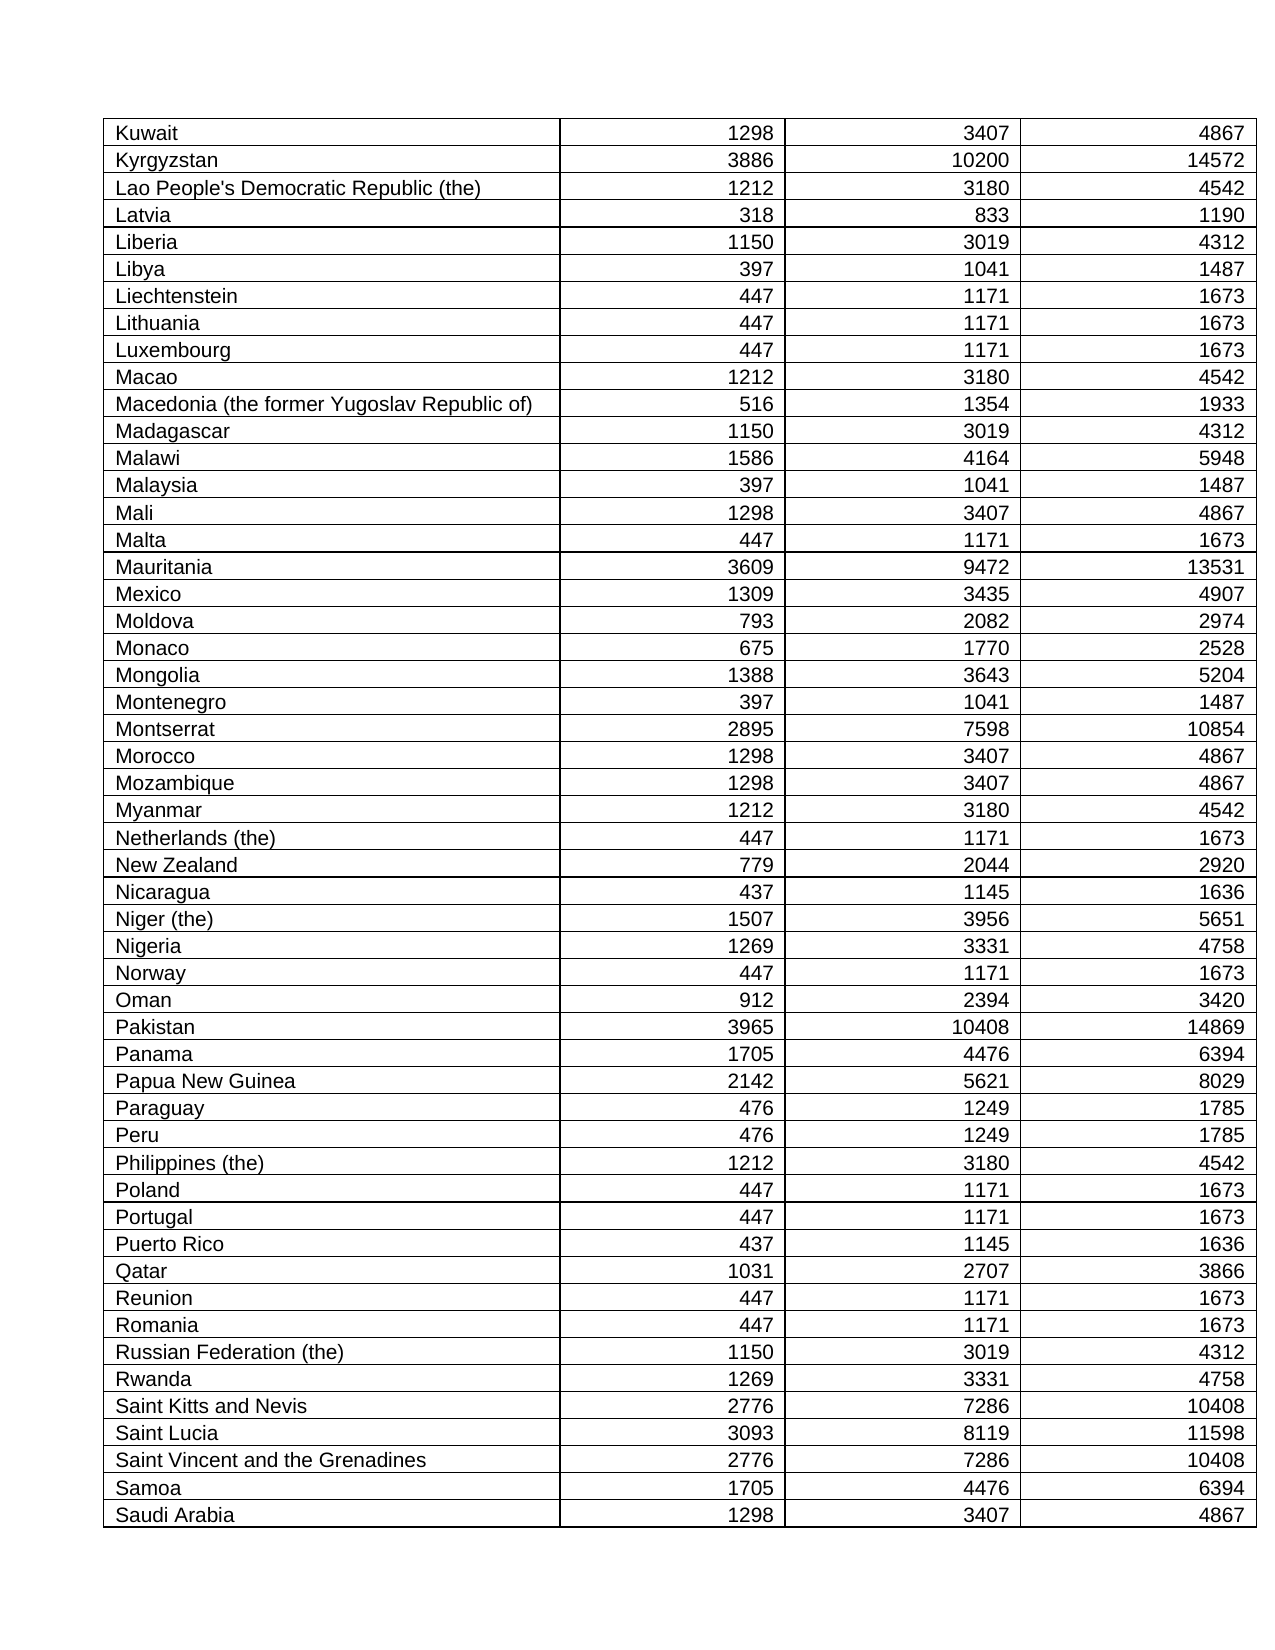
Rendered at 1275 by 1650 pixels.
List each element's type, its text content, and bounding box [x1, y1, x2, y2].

table_cell 9472 [786, 553, 1020, 578]
table_cell 833 [786, 200, 1020, 226]
table_cell 437 [561, 1230, 784, 1256]
table_cell 4312 [1021, 228, 1256, 253]
table_cell 793 [561, 607, 784, 633]
table_cell 1487 [1021, 255, 1256, 281]
table_cell 1298 [561, 498, 784, 524]
table_cell 2895 [561, 715, 784, 741]
table_cell Qatar [104, 1257, 559, 1283]
table_cell Samoa [104, 1473, 559, 1499]
table_cell 4867 [1021, 119, 1256, 145]
table_cell 3643 [786, 661, 1020, 687]
table_cell 1636 [1021, 1230, 1256, 1256]
table_cell 6394 [1021, 1040, 1256, 1066]
table_cell 4867 [1021, 742, 1256, 768]
table_cell 3866 [1021, 1257, 1256, 1283]
table_cell Morocco [104, 742, 559, 768]
table_cell 10408 [1021, 1392, 1256, 1418]
table_cell 912 [561, 986, 784, 1012]
table_cell 1171 [786, 525, 1020, 551]
table_cell 6394 [1021, 1473, 1256, 1499]
table_cell Poland [104, 1175, 559, 1201]
table_cell 3407 [786, 498, 1020, 524]
table_cell 1487 [1021, 688, 1256, 714]
table_cell 1673 [1021, 959, 1256, 985]
table_cell Saint Kitts and Nevis [104, 1392, 559, 1418]
table_cell 1269 [561, 932, 784, 958]
table_cell 1171 [786, 336, 1020, 362]
table_cell 1487 [1021, 471, 1256, 497]
table_cell Russian Federation (the) [104, 1338, 559, 1364]
table_cell 4867 [1021, 1500, 1256, 1526]
table_cell 4907 [1021, 580, 1256, 606]
table_cell Saint Lucia [104, 1419, 559, 1445]
table_cell 779 [561, 850, 784, 876]
table_cell 318 [561, 200, 784, 226]
table_cell Luxembourg [104, 336, 559, 362]
table_cell 476 [561, 1094, 784, 1120]
table_cell 1150 [561, 417, 784, 443]
table_cell Monaco [104, 634, 559, 660]
table_cell Netherlands (the) [104, 823, 559, 849]
table_cell 397 [561, 688, 784, 714]
table_cell Saudi Arabia [104, 1500, 559, 1526]
table_cell 1785 [1021, 1121, 1256, 1147]
table_cell 4758 [1021, 932, 1256, 958]
table_cell 1041 [786, 688, 1020, 714]
table_cell 4542 [1021, 796, 1256, 822]
table_cell 13531 [1021, 553, 1256, 578]
table_cell 1212 [561, 173, 784, 199]
table_cell 675 [561, 634, 784, 660]
table_cell 4312 [1021, 1338, 1256, 1364]
table_cell 4867 [1021, 769, 1256, 795]
table_cell 1298 [561, 1500, 784, 1526]
table_cell 1673 [1021, 1284, 1256, 1310]
table_cell 2707 [786, 1257, 1020, 1283]
table_cell Liechtenstein [104, 282, 559, 308]
table_cell Rwanda [104, 1365, 559, 1391]
table_cell 1145 [786, 1230, 1020, 1256]
table_cell 447 [561, 823, 784, 849]
table_cell Oman [104, 986, 559, 1012]
table_cell 3180 [786, 1148, 1020, 1174]
table_cell 1041 [786, 255, 1020, 281]
table_cell 8029 [1021, 1067, 1256, 1093]
table_cell 4542 [1021, 363, 1256, 389]
table_cell 5651 [1021, 905, 1256, 931]
table_cell 3886 [561, 146, 784, 172]
table_cell Lao People's Democratic Republic (the) [104, 173, 559, 199]
table_cell 3180 [786, 173, 1020, 199]
table_cell 7598 [786, 715, 1020, 741]
table_cell 1673 [1021, 823, 1256, 849]
table_cell 3019 [786, 1338, 1020, 1364]
table_cell 1212 [561, 363, 784, 389]
table_cell 1785 [1021, 1094, 1256, 1120]
table_cell 1705 [561, 1040, 784, 1066]
table_cell 4758 [1021, 1365, 1256, 1391]
table_cell Montenegro [104, 688, 559, 714]
table_cell 4542 [1021, 173, 1256, 199]
table_cell 1249 [786, 1121, 1020, 1147]
table_cell 1673 [1021, 525, 1256, 551]
table_cell 3180 [786, 796, 1020, 822]
table_cell Norway [104, 959, 559, 985]
table_cell 2082 [786, 607, 1020, 633]
table_cell Malta [104, 525, 559, 551]
table_cell 447 [561, 1284, 784, 1310]
table_cell 1171 [786, 1284, 1020, 1310]
table_cell Liberia [104, 228, 559, 253]
table_cell 4164 [786, 444, 1020, 470]
table_cell 2776 [561, 1392, 784, 1418]
table_cell Mauritania [104, 553, 559, 578]
table_cell 2528 [1021, 634, 1256, 660]
table_cell 3609 [561, 553, 784, 578]
table_cell 1673 [1021, 1203, 1256, 1228]
table_cell 1388 [561, 661, 784, 687]
table_cell Papua New Guinea [104, 1067, 559, 1093]
table_cell 14869 [1021, 1013, 1256, 1039]
table_cell 8119 [786, 1419, 1020, 1445]
table_cell Mozambique [104, 769, 559, 795]
table_cell 3407 [786, 119, 1020, 145]
table_cell 3093 [561, 1419, 784, 1445]
table_cell 1507 [561, 905, 784, 931]
table_cell 1150 [561, 228, 784, 253]
table_cell Peru [104, 1121, 559, 1147]
table_cell 2394 [786, 986, 1020, 1012]
table_cell 1171 [786, 959, 1020, 985]
table_cell 447 [561, 1175, 784, 1201]
table_cell 3331 [786, 1365, 1020, 1391]
table_cell Latvia [104, 200, 559, 226]
table_cell 3407 [786, 769, 1020, 795]
table_cell 1770 [786, 634, 1020, 660]
table_cell 447 [561, 309, 784, 335]
table_cell 1673 [1021, 1311, 1256, 1337]
table_cell Puerto Rico [104, 1230, 559, 1256]
table_cell 10854 [1021, 715, 1256, 741]
table_cell 1705 [561, 1473, 784, 1499]
table_cell 10408 [1021, 1446, 1256, 1472]
table_cell 1212 [561, 1148, 784, 1174]
table_cell 1298 [561, 769, 784, 795]
table_cell Macao [104, 363, 559, 389]
table_cell 476 [561, 1121, 784, 1147]
table_cell 2920 [1021, 850, 1256, 876]
table_cell 1673 [1021, 336, 1256, 362]
table_cell 2776 [561, 1446, 784, 1472]
table_cell 7286 [786, 1446, 1020, 1472]
table_cell 1171 [786, 823, 1020, 849]
table_cell 447 [561, 959, 784, 985]
table_cell 516 [561, 390, 784, 416]
table_cell Nicaragua [104, 878, 559, 903]
table_cell 437 [561, 878, 784, 903]
table_cell 3180 [786, 363, 1020, 389]
table_cell 1145 [786, 878, 1020, 903]
table_cell Malawi [104, 444, 559, 470]
table_cell 1041 [786, 471, 1020, 497]
table_cell 1171 [786, 1311, 1020, 1337]
table_cell 5621 [786, 1067, 1020, 1093]
table_cell Philippines (the) [104, 1148, 559, 1174]
table_cell Mongolia [104, 661, 559, 687]
table_cell 3956 [786, 905, 1020, 931]
table_cell 4476 [786, 1040, 1020, 1066]
table_cell 4542 [1021, 1148, 1256, 1174]
table_cell Kyrgyzstan [104, 146, 559, 172]
table_cell 1673 [1021, 1175, 1256, 1201]
table_cell 4476 [786, 1473, 1020, 1499]
table_cell 1171 [786, 1203, 1020, 1228]
table_cell 1298 [561, 742, 784, 768]
table_cell 1269 [561, 1365, 784, 1391]
table_cell 3407 [786, 1500, 1020, 1526]
table_cell 1933 [1021, 390, 1256, 416]
table_cell 1212 [561, 796, 784, 822]
table_cell 3965 [561, 1013, 784, 1039]
table_cell Libya [104, 255, 559, 281]
table_cell 1354 [786, 390, 1020, 416]
table_cell 1673 [1021, 282, 1256, 308]
table_cell Nigeria [104, 932, 559, 958]
table_cell 2142 [561, 1067, 784, 1093]
table_cell 2044 [786, 850, 1020, 876]
table_cell 4312 [1021, 417, 1256, 443]
table_cell 1171 [786, 309, 1020, 335]
table_cell New Zealand [104, 850, 559, 876]
table_cell 4867 [1021, 498, 1256, 524]
table_cell 2974 [1021, 607, 1256, 633]
table_cell 447 [561, 1203, 784, 1228]
table_cell 3331 [786, 932, 1020, 958]
table_cell 1673 [1021, 309, 1256, 335]
table_cell Paraguay [104, 1094, 559, 1120]
table_cell Niger (the) [104, 905, 559, 931]
table_cell 3407 [786, 742, 1020, 768]
table_cell 3420 [1021, 986, 1256, 1012]
table_cell 1586 [561, 444, 784, 470]
table_cell 1150 [561, 1338, 784, 1364]
table_cell Mexico [104, 580, 559, 606]
table_cell Moldova [104, 607, 559, 633]
table_cell 447 [561, 1311, 784, 1337]
table_cell 447 [561, 336, 784, 362]
table_cell 10200 [786, 146, 1020, 172]
table_cell 447 [561, 525, 784, 551]
table_cell Montserrat [104, 715, 559, 741]
table_cell Lithuania [104, 309, 559, 335]
table_cell 3019 [786, 228, 1020, 253]
table_cell Reunion [104, 1284, 559, 1310]
table_cell 11598 [1021, 1419, 1256, 1445]
table_cell Saint Vincent and the Grenadines [104, 1446, 559, 1472]
table_cell 1190 [1021, 200, 1256, 226]
table_cell Pakistan [104, 1013, 559, 1039]
table_cell Mali [104, 498, 559, 524]
table_cell 397 [561, 255, 784, 281]
table_cell 10408 [786, 1013, 1020, 1039]
table_cell Macedonia (the former Yugoslav Republic of) [104, 390, 559, 416]
table_cell Myanmar [104, 796, 559, 822]
table_cell 3019 [786, 417, 1020, 443]
table_cell Kuwait [104, 119, 559, 145]
table_cell 3435 [786, 580, 1020, 606]
table_cell Madagascar [104, 417, 559, 443]
table_cell 1171 [786, 1175, 1020, 1201]
table_cell 1636 [1021, 878, 1256, 903]
table_cell 397 [561, 471, 784, 497]
table_cell 447 [561, 282, 784, 308]
table_cell 7286 [786, 1392, 1020, 1418]
table_cell Portugal [104, 1203, 559, 1228]
table_cell 5948 [1021, 444, 1256, 470]
table_cell 1309 [561, 580, 784, 606]
table_cell Romania [104, 1311, 559, 1337]
table_cell Malaysia [104, 471, 559, 497]
table_cell 1031 [561, 1257, 784, 1283]
table_cell 14572 [1021, 146, 1256, 172]
table_cell 5204 [1021, 661, 1256, 687]
table_cell 1171 [786, 282, 1020, 308]
table_cell 1298 [561, 119, 784, 145]
table_cell 1249 [786, 1094, 1020, 1120]
table_cell Panama [104, 1040, 559, 1066]
